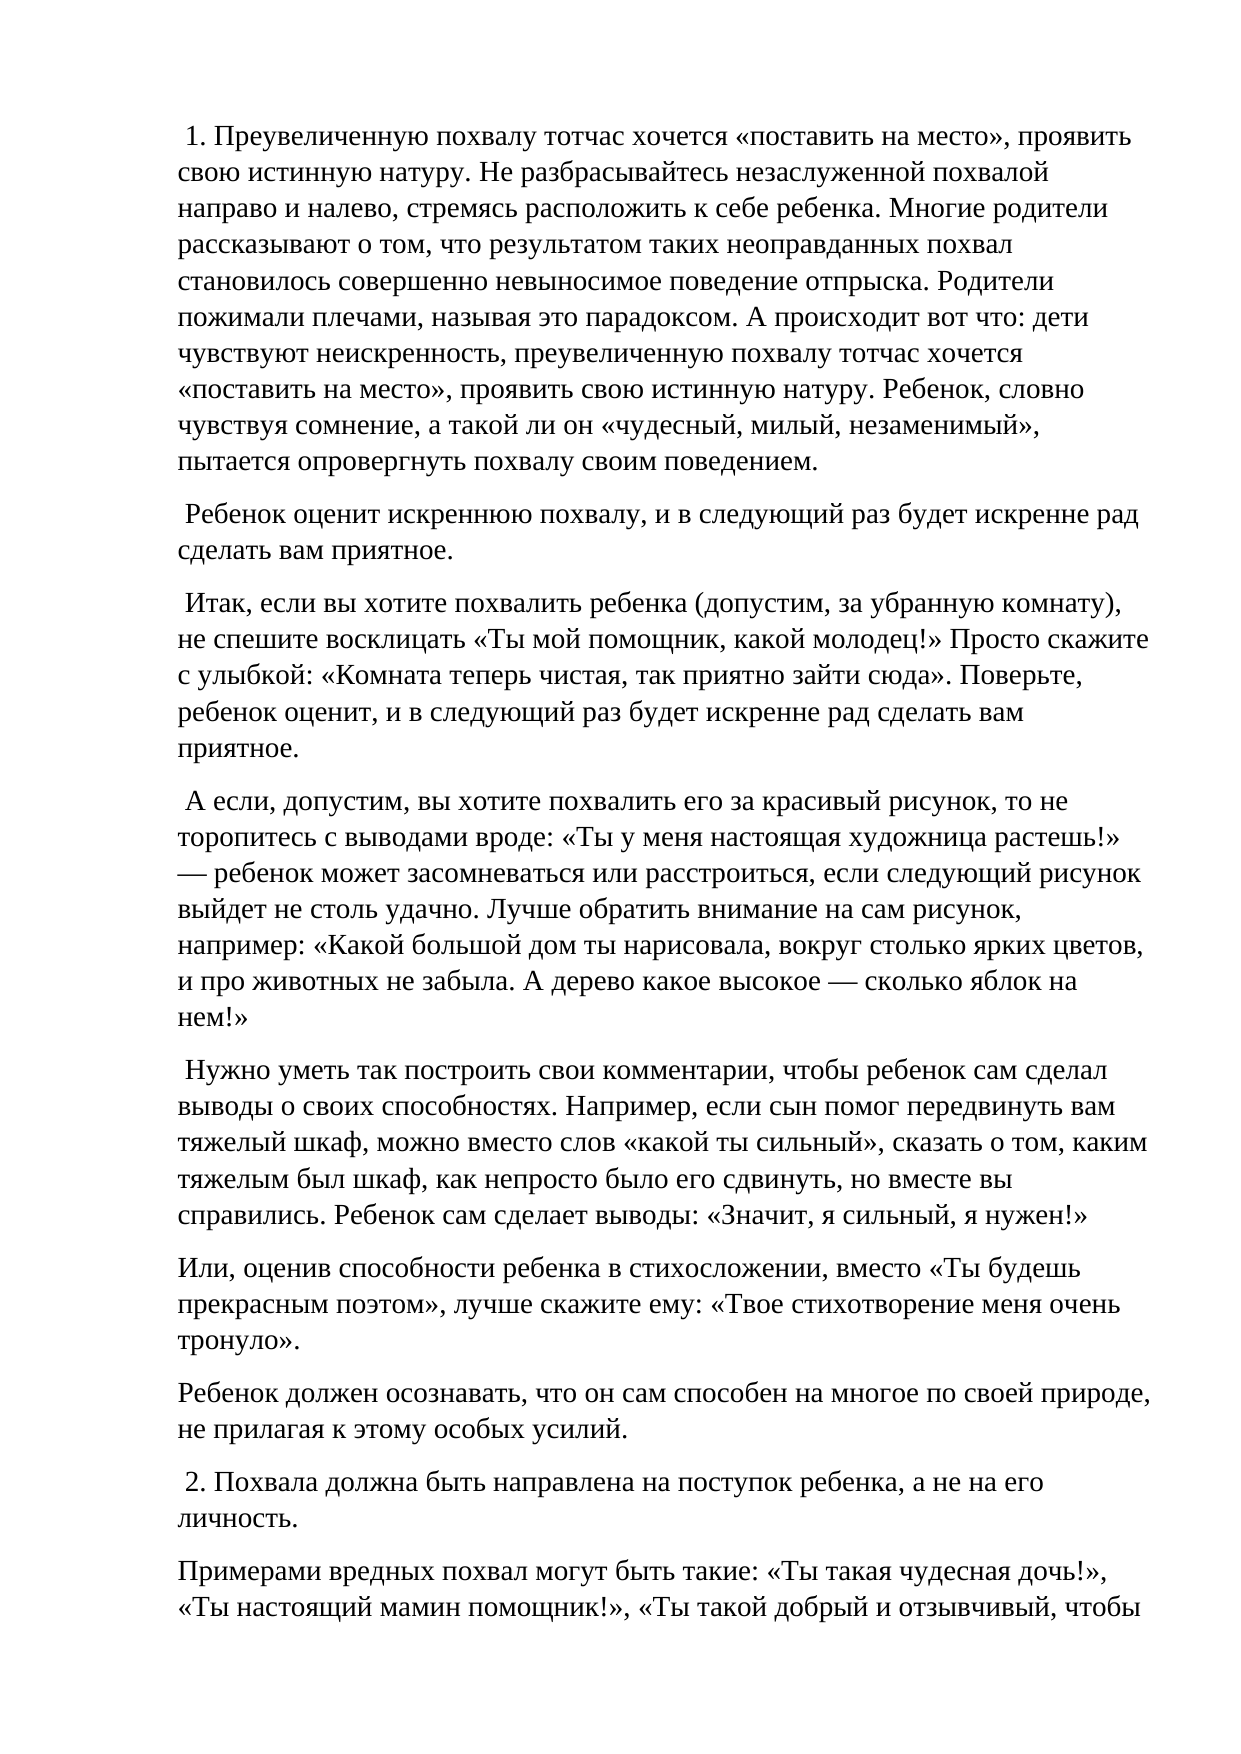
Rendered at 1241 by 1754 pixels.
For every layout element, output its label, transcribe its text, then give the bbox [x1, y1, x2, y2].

text 2. Похвала должна быть направлена на поступок ребенка, а не на его личность. [177, 1464, 1152, 1533]
text Нужно уметь так построить свои комментарии, чтобы ребенок сам сделал выводы о своих способностях. Например, если сын помог передвинуть вам тяжелый шкаф, можно вместо слов «какой ты сильный», сказать о том, каким тяжелым был шкаф, как непросто было его сдвинуть, но вместе вы справились. Ребенок сам сделает выводы: «Значит, я сильный, я нужен!» [177, 1052, 1152, 1230]
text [177, 1553, 1152, 1622]
text А если, допустим, вы хотите похвалить его за красивый рисунок, то не торопитесь с выводами вроде: «Ты у меня настоящая художница растешь!» — ребенок может засомневаться или расстроиться, если следующий рисунок выйдет не столь удачно. Лучше обратить внимание на сам рисунок, например: «Какой большой дом ты нарисовала, вокруг столько ярких цветов, и про животных не забыла. А дерево какое высокое — сколько яблок на нем!» [177, 783, 1152, 1033]
text Ребенок должен осознавать, что он сам способен на многое по своей природе, не прилагая к этому особых усилий. [177, 1375, 1152, 1444]
text Ребенок оценит искреннюю похвалу, и в следующий раз будет искренне рад сделать вам приятное. [177, 496, 1152, 566]
text Итак, если вы хотите похвалить ребенка (допустим, за убранную комнату), не спешите восклицать «Ты мой помощник, какой молодец!» Просто скажите с улыбкой: «Комната теперь чистая, так приятно зайти сюда». Поверьте, ребенок оценит, и в следующий раз будет искренне рад сделать вам приятное. [177, 585, 1152, 763]
text 1. Преувеличенную похвалу тотчас хочется «поставить на место», проявить свою истинную натуру. Не разбрасывайтесь незаслуженной похвалой направо и налево, стремясь расположить к себе ребенка. Многие родители рассказывают о том, что результатом таких неоправданных похвал становилось совершенно невыносимое поведение отпрыска. Родители пожимали плечами, называя это парадоксом. А происходит вот что: дети чувствуют неискренность, преувеличенную похвалу тотчас хочется «поставить на место», проявить свою истинную натуру. Ребенок, словно чувствуя сомнение, а такой ли он «чудесный, милый, незаменимый», пытается опровергнуть похвалу своим поведением. [177, 118, 1152, 477]
text Или, оценив способности ребенка в стихосложении, вместо «Ты будешь прекрасным поэтом», лучше скажите ему: «Твое стихотворение меня очень тронуло». [177, 1250, 1152, 1356]
